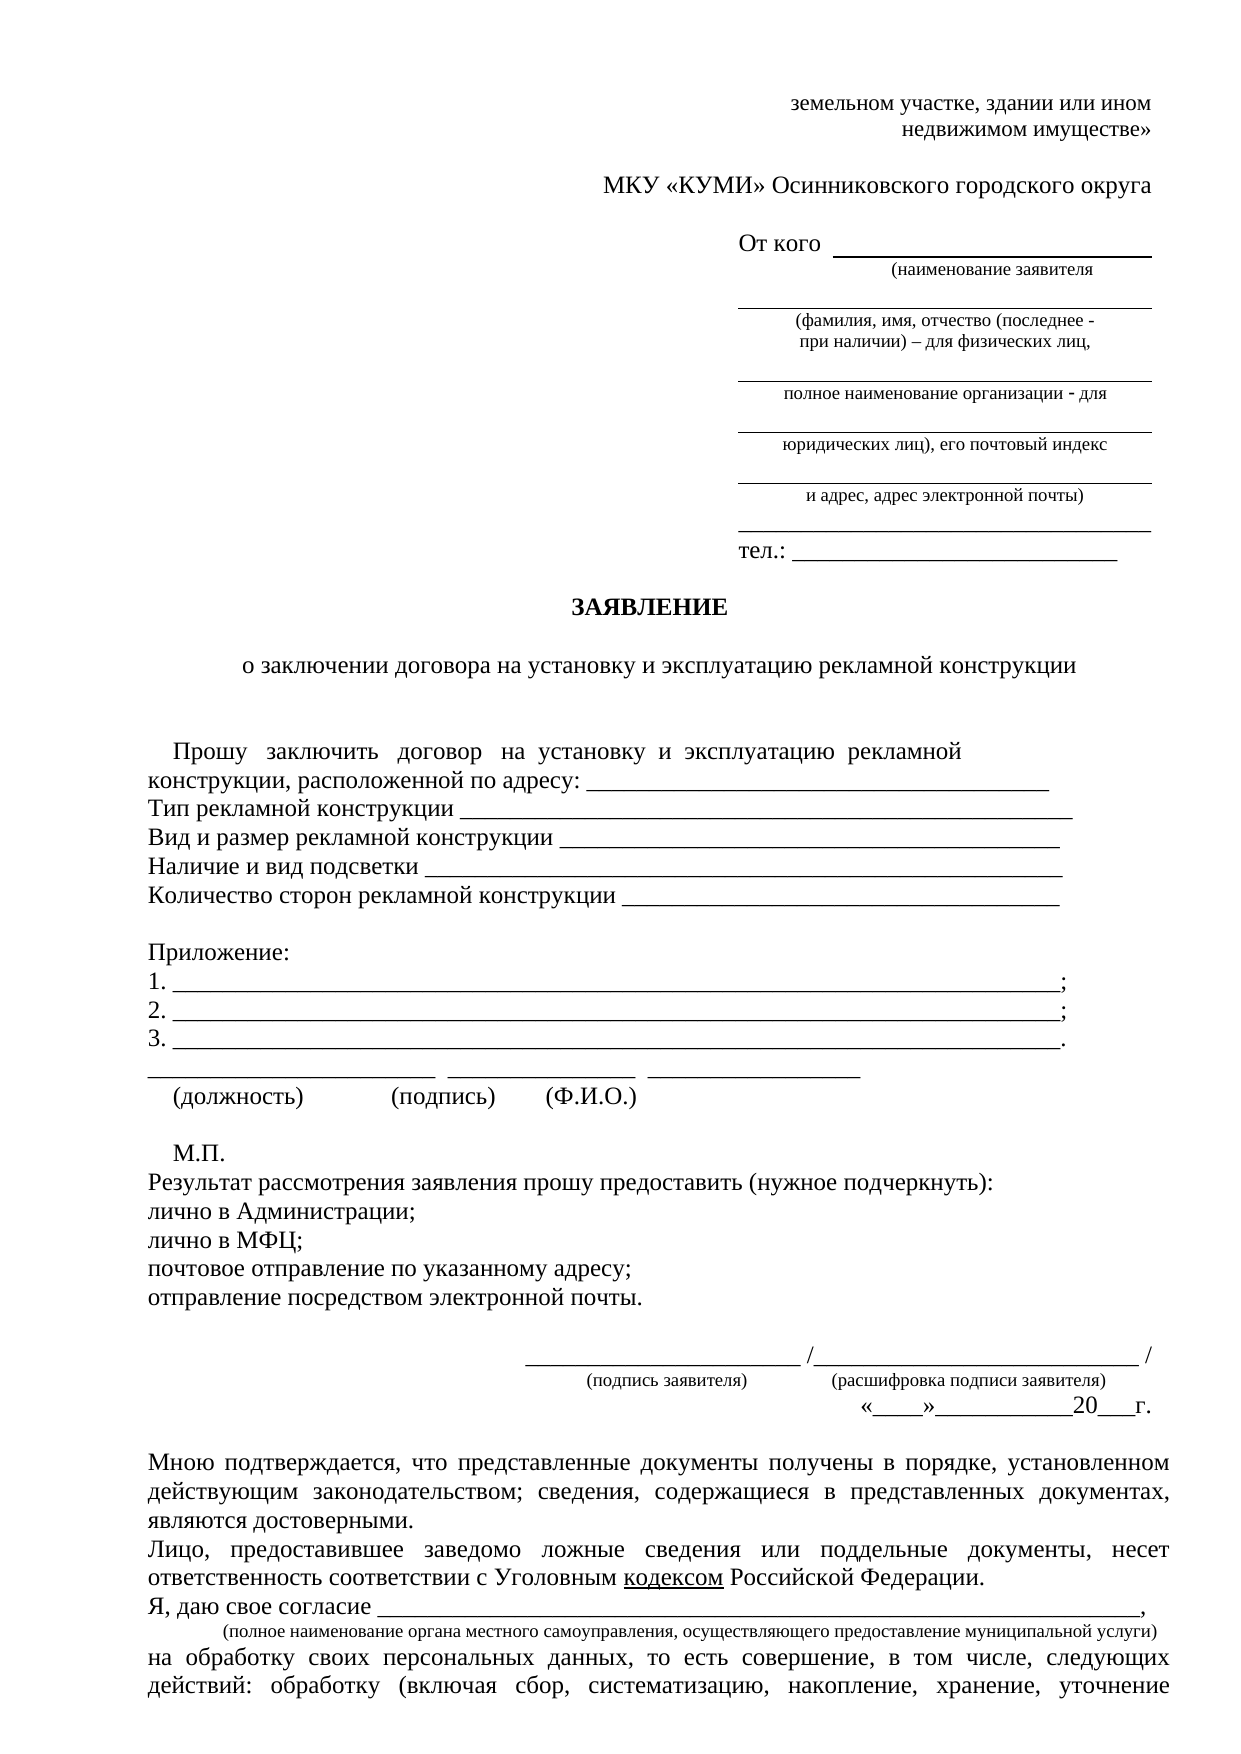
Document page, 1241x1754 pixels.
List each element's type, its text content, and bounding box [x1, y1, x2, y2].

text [148, 1642, 1171, 1699]
text (полное наименование органа местного самоуправления, осуществляющего предоставление муниципальной услуги) [148, 1620, 1171, 1642]
text юридических лиц), его почтовый индекс [738, 433, 1152, 454]
text (наименование заявителя [833, 258, 1152, 279]
text ______________________ /__________________________ / [148, 1340, 1152, 1368]
text лично в МФЦ; [148, 1225, 1171, 1253]
text Результат рассмотрения заявления прошу предоставить (нужное подчеркнуть): [148, 1167, 1171, 1196]
text (подпись заявителя) (расшифровка подписи заявителя) [148, 1368, 1152, 1390]
text Мною подтверждается, что представленные документы получены в порядке, установленном действующим законодательством; сведения, содержащиеся в представленных документах, являются достоверными. [148, 1447, 1171, 1534]
text о заключении договора на установку и эксплуатацию рекламной конструкции [148, 650, 1171, 678]
text 3. _______________________________________________________________________. [148, 1023, 1171, 1052]
text _________________________________ [738, 506, 1152, 535]
text 2. _______________________________________________________________________; [148, 995, 1171, 1023]
text (должность) (подпись) (Ф.И.О.) [148, 1081, 1171, 1110]
text Приложение: [148, 937, 1171, 966]
text Количество сторон рекламной конструкции ___________________________________ [148, 880, 1171, 908]
text Прошу заключить договор на установку и эксплуатацию рекламной [148, 736, 1171, 765]
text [679, 89, 1152, 141]
text «____»___________20___г. [148, 1390, 1152, 1419]
text _______________________ _______________ _________________ [148, 1052, 1171, 1081]
text Наличие и вид подсветки ___________________________________________________ [148, 851, 1171, 880]
text полное наименование организации  для [738, 382, 1152, 403]
text Вид и размер рекламной конструкции ________________________________________ [148, 822, 1171, 851]
text От кого [738, 228, 1152, 256]
text МКУ «КУМИ» Осинниковского городского округа [148, 170, 1152, 199]
text Я, даю свое согласие _____________________________________________________________, [148, 1591, 1171, 1620]
text 1. _______________________________________________________________________; [148, 966, 1171, 995]
text ЗАЯВЛЕНИЕ [148, 592, 1152, 621]
text почтовое отправление по указанному адресу; [148, 1253, 1171, 1282]
text (фамилия, имя, отчество (последнее - при наличии) – для физических лиц, [738, 309, 1152, 352]
text М.П. [148, 1138, 1171, 1167]
text лично в Администрации; [148, 1196, 1171, 1225]
text Тип рекламной конструкции _________________________________________________ [148, 793, 1171, 822]
text и адрес, адрес электронной почты) [738, 484, 1152, 506]
text Лицо, предоставившее заведомо ложные сведения или поддельные документы, несет ответственность соответствии с Уголовным кодексом Российской Федерации. [148, 1534, 1171, 1591]
text конструкции, расположенной по адресу: _____________________________________ [148, 765, 1171, 793]
text тел.: __________________________ [738, 535, 1152, 563]
text отправление посредством электронной почты. [148, 1282, 1152, 1311]
